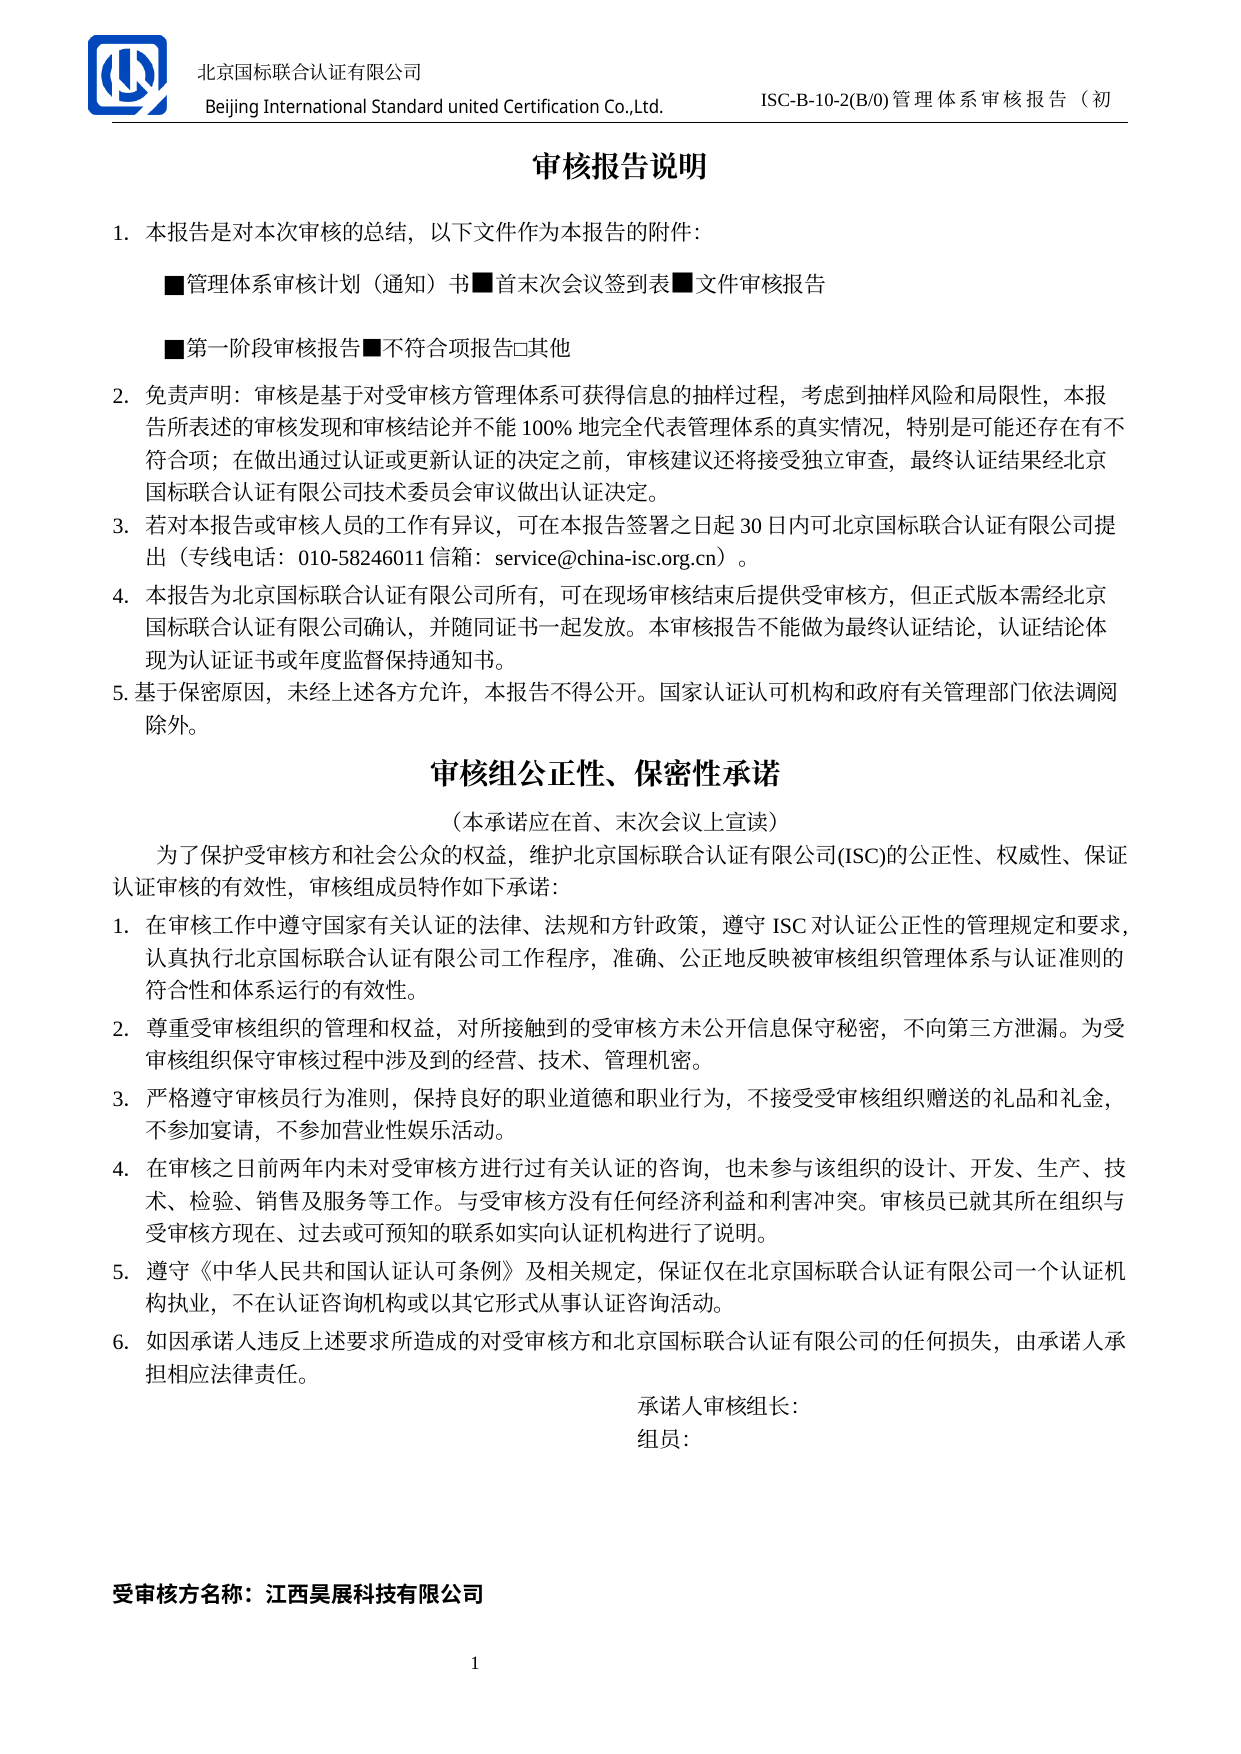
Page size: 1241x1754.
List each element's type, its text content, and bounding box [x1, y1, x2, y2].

text 5. 基于保密原因，未经上述各方允许，本报告不得公开。国家认证认可机构和政府有关管理部门依法调阅除外。 [112, 677, 1128, 742]
text 为了保护受审核方和社会公众的权益，维护北京国标联合认证有限公司(ISC)的公正性、权威性、保证认证审核的有效性，审核组成员特作如下承诺： [112, 839, 1128, 904]
text 4．在审核之日前两年内未对受审核方进行过有关认证的咨询，也未参与该组织的设计、开发、生产、技术、检验、销售及服务等工作。与受审核方没有任何经济利益和利害冲突。审核员已就其所在组织与受审核方现在、过去或可预知的联系如实向认证机构进行了说明。 [112, 1153, 1128, 1250]
text （本承诺应在首、末次会议上宣读） [145, 807, 1128, 839]
text 6．如因承诺人违反上述要求所造成的对受审核方和北京国标联合认证有限公司的任何损失，由承诺人承担相应法律责任。 [112, 1326, 1128, 1391]
text 1．在审核工作中遵守国家有关认证的法律、法规和方针政策，遵守ISC对认证公正性的管理规定和要求, 认真执行北京国标联合认证有限公司工作程序，准确、公正地反映被审核组织管理体系与认证准则的符合性和体系运行的有效性。 [112, 909, 1128, 1007]
text 4．本报告为北京国标联合认证有限公司所有，可在现场审核结束后提供受审核方，但正式版本需经北京国标联合认证有限公司确认，并随同证书一起发放。本审核报告不能做为最终认证结论，认证结论体现为认证证书或年度监督保持通知书。 [112, 579, 1128, 677]
text 2．免责声明：审核是基于对受审核方管理体系可获得信息的抽样过程，考虑到抽样风险和局限性，本报告所表述的审核发现和审核结论并不能100% 地完全代表管理体系的真实情况，特别是可能还存在有不符合项；在做出通过认证或更新认证的决定之前，审核建议还将接受独立审查，最终认证结果经北京国标联合认证有限公司技术委员会审议做出认证决定。 [112, 379, 1128, 509]
text ■管理体系审核计划（通知）书■首末次会议签到表■文件审核报告 [112, 249, 1128, 314]
text 3．若对本报告或审核人员的工作有异议，可在本报告签署之日起30日内可北京国标联合认证有限公司提出（专线电话：010-58246011信箱：service@china-isc.org.cn）。 [112, 509, 1128, 574]
text 受审核方名称：江西昊展科技有限公司 [112, 1577, 1128, 1609]
text 3．严格遵守审核员行为准则，保持良好的职业道德和职业行为，不接受受审核组织赠送的礼品和礼金，不参加宴请，不参加营业性娱乐活动。 [112, 1082, 1128, 1147]
text 1．本报告是对本次审核的总结，以下文件作为本报告的附件： [112, 217, 1128, 249]
text 审核组公正性、保密性承诺 [112, 742, 1128, 807]
text 审核报告说明 [112, 135, 1128, 200]
text 承诺人审核组长： [112, 1391, 1128, 1423]
text 2．尊重受审核组织的管理和权益，对所接触到的受审核方未公开信息保守秘密，不向第三方泄漏。为受审核组织保守审核过程中涉及到的经营、技术、管理机密。 [112, 1012, 1128, 1077]
text ■第一阶段审核报告■不符合项报告□其他 [112, 314, 1128, 379]
text 组员： [112, 1423, 1128, 1456]
picture [88, 35, 167, 115]
text 5．遵守《中华人民共和国认证认可条例》及相关规定，保证仅在北京国标联合认证有限公司一个认证机构执业，不在认证咨询机构或以其它形式从事认证咨询活动。 [112, 1255, 1128, 1320]
